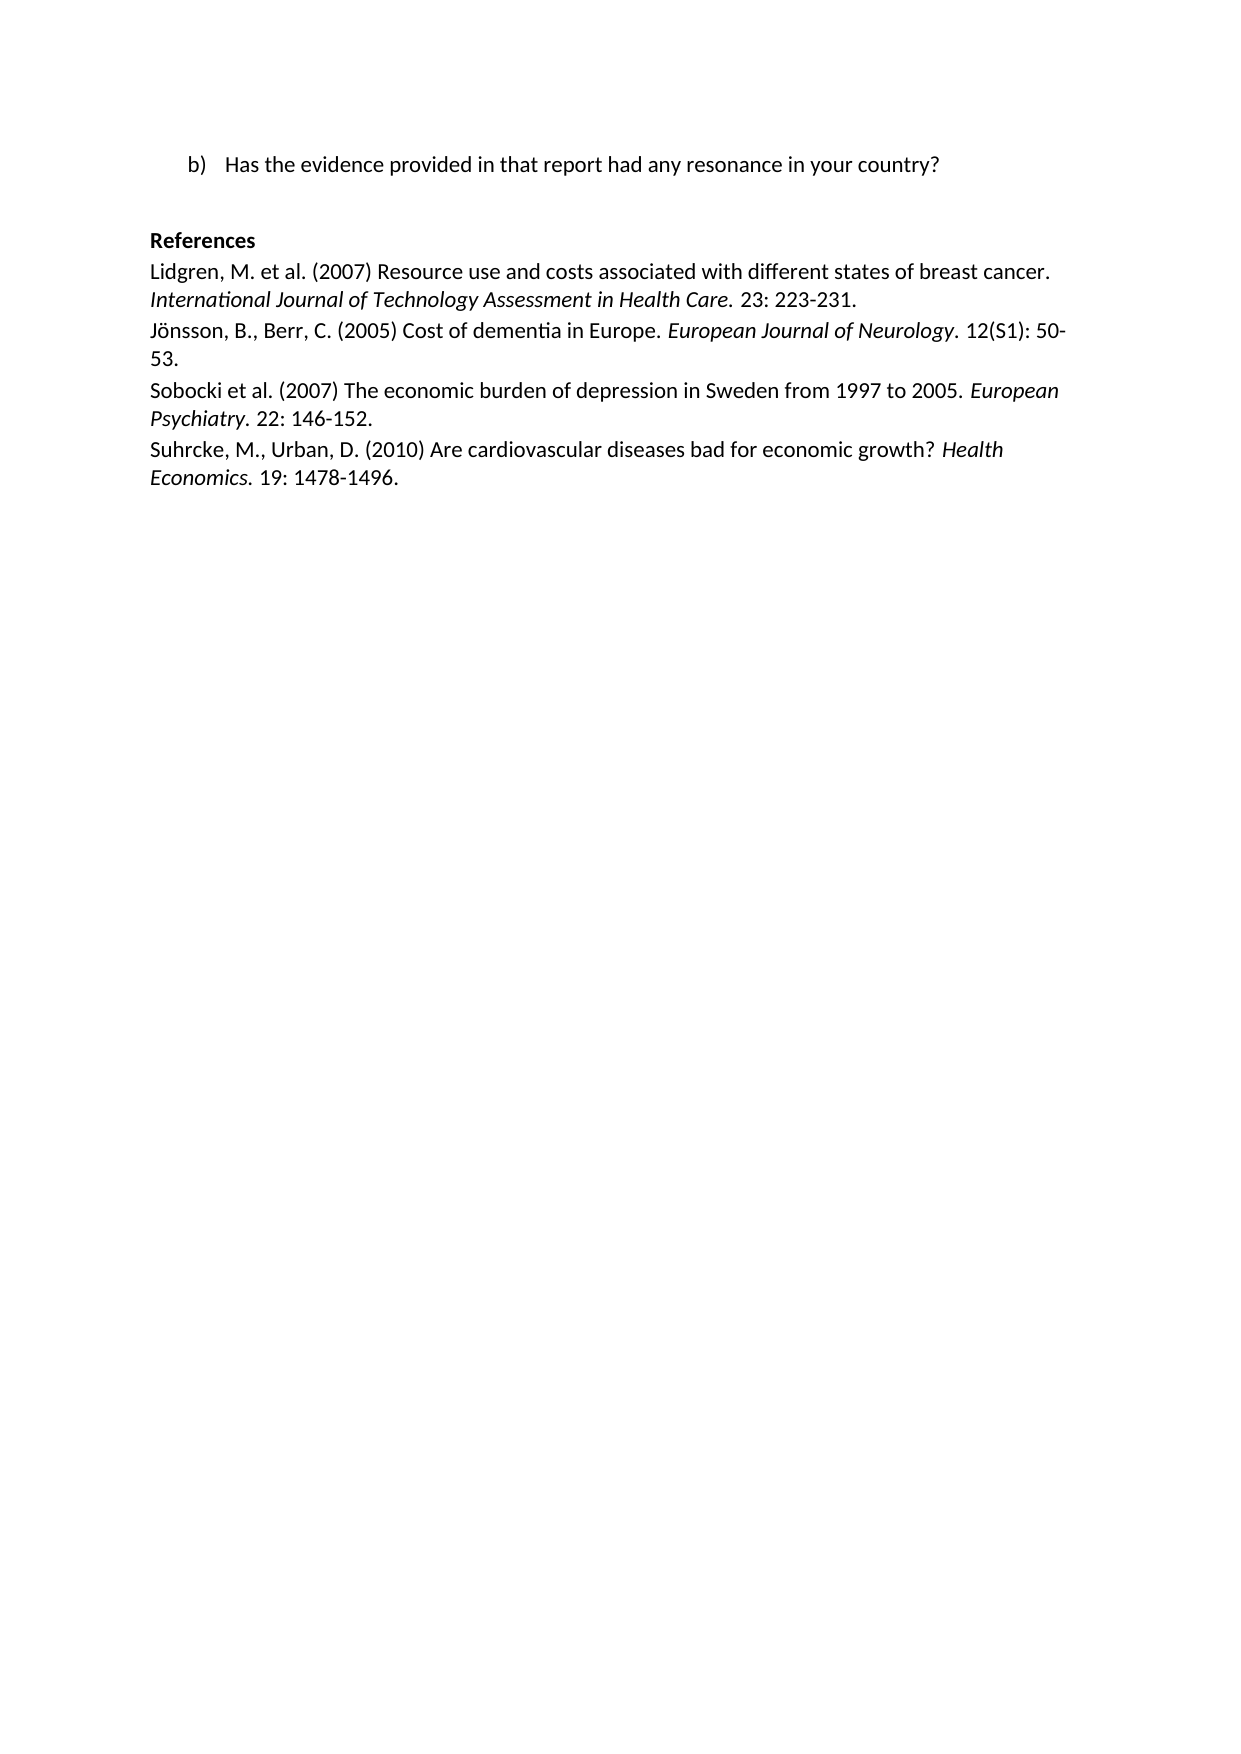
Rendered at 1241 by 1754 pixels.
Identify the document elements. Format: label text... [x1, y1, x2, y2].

text Suhrcke, M., Urban, D. (2010) Are cardiovascular diseases bad for economic growth? Health Economics. 19: 1478-1496. [150, 435, 1090, 491]
text Jönsson, B., Berr, C. (2005) Cost of dementia in Europe. European Journal of Neurology. 12(S1): 50-53. [150, 317, 1090, 373]
text References [150, 226, 1090, 254]
text Lidgren, M. et al. (2007) Resource use and costs associated with different states of breast cancer. International Journal of Technology Assessment in Health Care. 23: 223-231. [150, 257, 1090, 313]
list Has the evidence provided in that report had any resonance in your country? [187, 150, 1090, 178]
text Sobocki et al. (2007) The economic burden of depression in Sweden from 1997 to 2005. European Psychiatry. 22: 146-152. [150, 376, 1090, 432]
